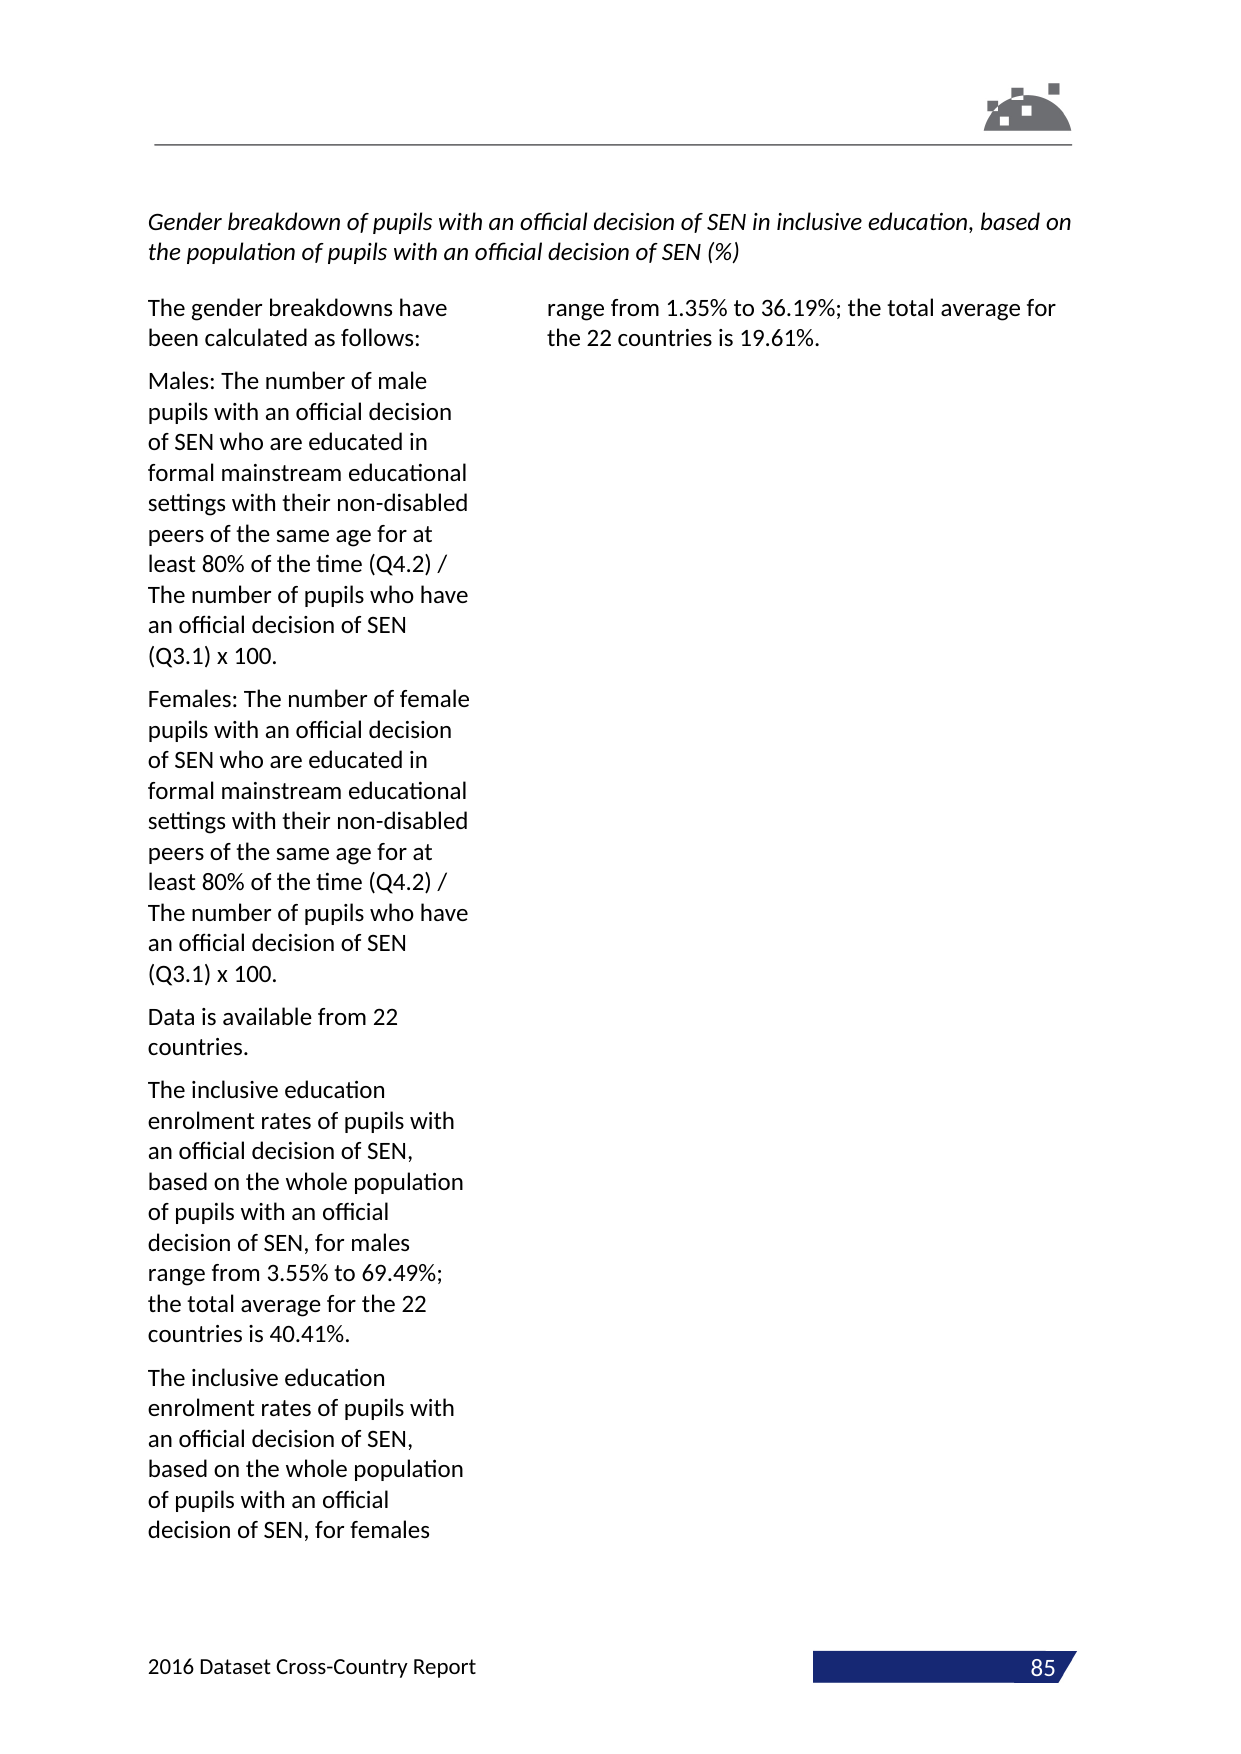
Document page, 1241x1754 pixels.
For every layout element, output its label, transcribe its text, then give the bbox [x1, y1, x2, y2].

text Males: The number of male pupils with an official decision of SEN who are educated in formal mainstream educational settings with their non-disabled peers of the same age for at least 80% of the time (Q4.2) / The number of pupils who have an official decision of SEN (Q3.1) x 100. [148, 366, 473, 671]
picture [147, 73, 1078, 153]
text The inclusive education enrolment rates of pupils with an official decision of SEN, based on the whole population of pupils with an official decision of SEN, for females range from 1.35% to 36.19%; the total average for the 22 countries is 19.61%. [547, 292, 1079, 353]
subtitle Gender breakdown of pupils with an official decision of SEN in inclusive education, based on the population of pupils with an official decision of SEN (%) [148, 206, 1079, 267]
text The inclusive education enrolment rates of pupils with an official decision of SEN, based on the whole population of pupils with an official decision of SEN, for females range from 1.35% to 36.19%; the total average for the 22 countries is 19.61%. [148, 1362, 473, 1545]
text Females: The number of female pupils with an official decision of SEN who are educated in formal mainstream educational settings with their non-disabled peers of the same age for at least 80% of the time (Q4.2) / The number of pupils who have an official decision of SEN (Q3.1) x 100. [148, 683, 473, 988]
text Data is available from 22 countries. [148, 1001, 473, 1062]
picture [811, 1645, 1079, 1689]
text The gender breakdowns have been calculated as follows: [148, 292, 473, 353]
text The inclusive education enrolment rates of pupils with an official decision of SEN, based on the whole population of pupils with an official decision of SEN, for males range from 3.55% to 69.49%; the total average for the 22 countries is 40.41%. [148, 1074, 473, 1349]
